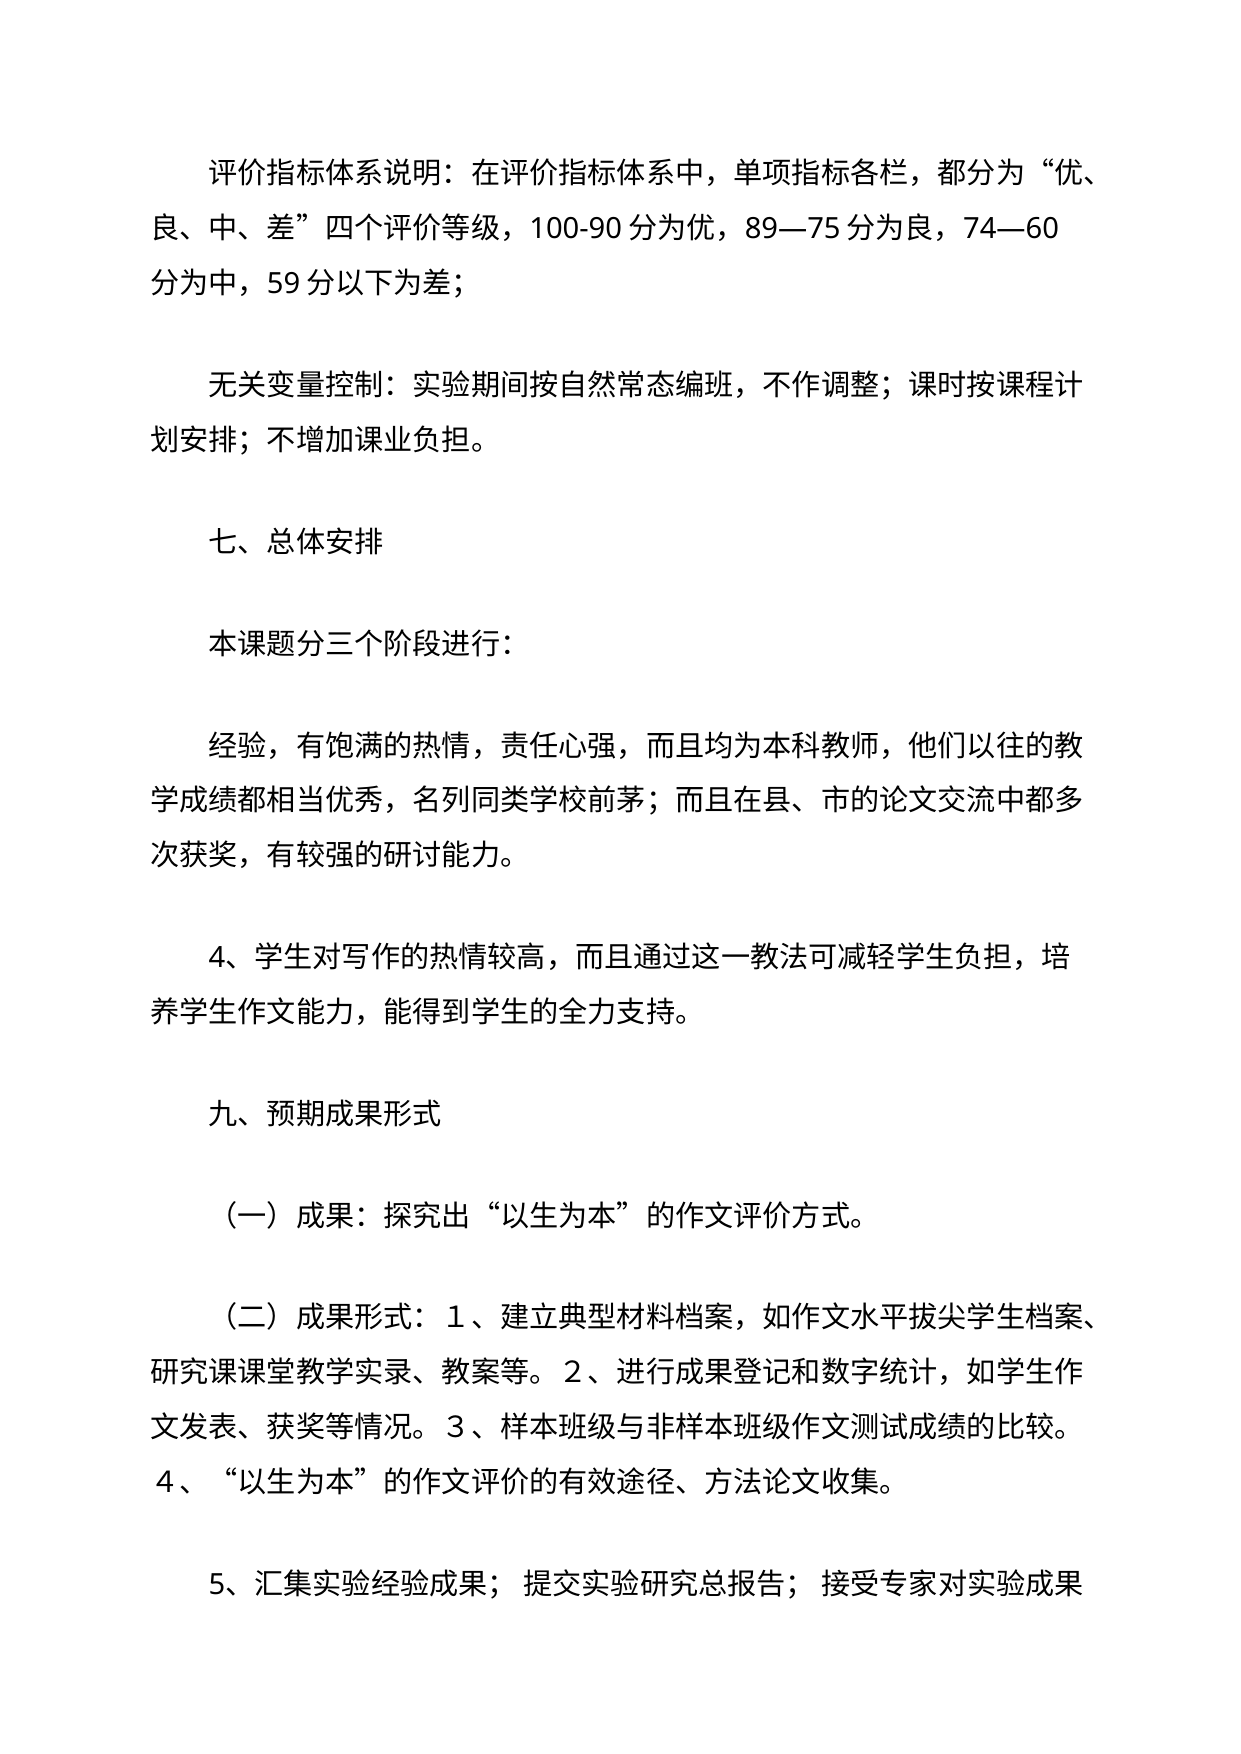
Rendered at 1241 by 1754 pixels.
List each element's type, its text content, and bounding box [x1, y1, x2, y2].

text （二）成果形式：１、建立典型材料档案，如作文水平拔尖学生档案、研究课课堂教学实录、教案等。２、进行成果登记和数字统计，如学生作文发表、获奖等情况。３、样本班级与非样本班级作文测试成绩的比较。４、“以生为本”的作文评价的有效途径、方法论文收集。 [150, 1294, 1090, 1501]
text 评价指标体系说明：在评价指标体系中，单项指标各栏，都分为“优、良、中、差”四个评价等级，100-90分为优，89—75分为良，74—60分为中，59分以下为差； [150, 150, 1090, 302]
text 无关变量控制：实验期间按自然常态编班，不作调整；课时按课程计划安排；不增加课业负担。 [150, 362, 1090, 459]
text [150, 1560, 1090, 1603]
text 4、学生对写作的热情较高，而且通过这一教法可减轻学生负担，培养学生作文能力，能得到学生的全力支持。 [150, 934, 1090, 1031]
text 九、预期成果形式 [150, 1090, 1090, 1133]
text 经验，有饱满的热情，责任心强，而且均为本科教师，他们以往的教学成绩都相当优秀，名列同类学校前茅；而且在县、市的论文交流中都多次获奖，有较强的研讨能力。 [150, 722, 1090, 874]
text （一）成果：探究出“以生为本”的作文评价方式。 [150, 1192, 1090, 1234]
text 本课题分三个阶段进行： [150, 620, 1090, 663]
text 七、总体安排 [150, 518, 1090, 561]
